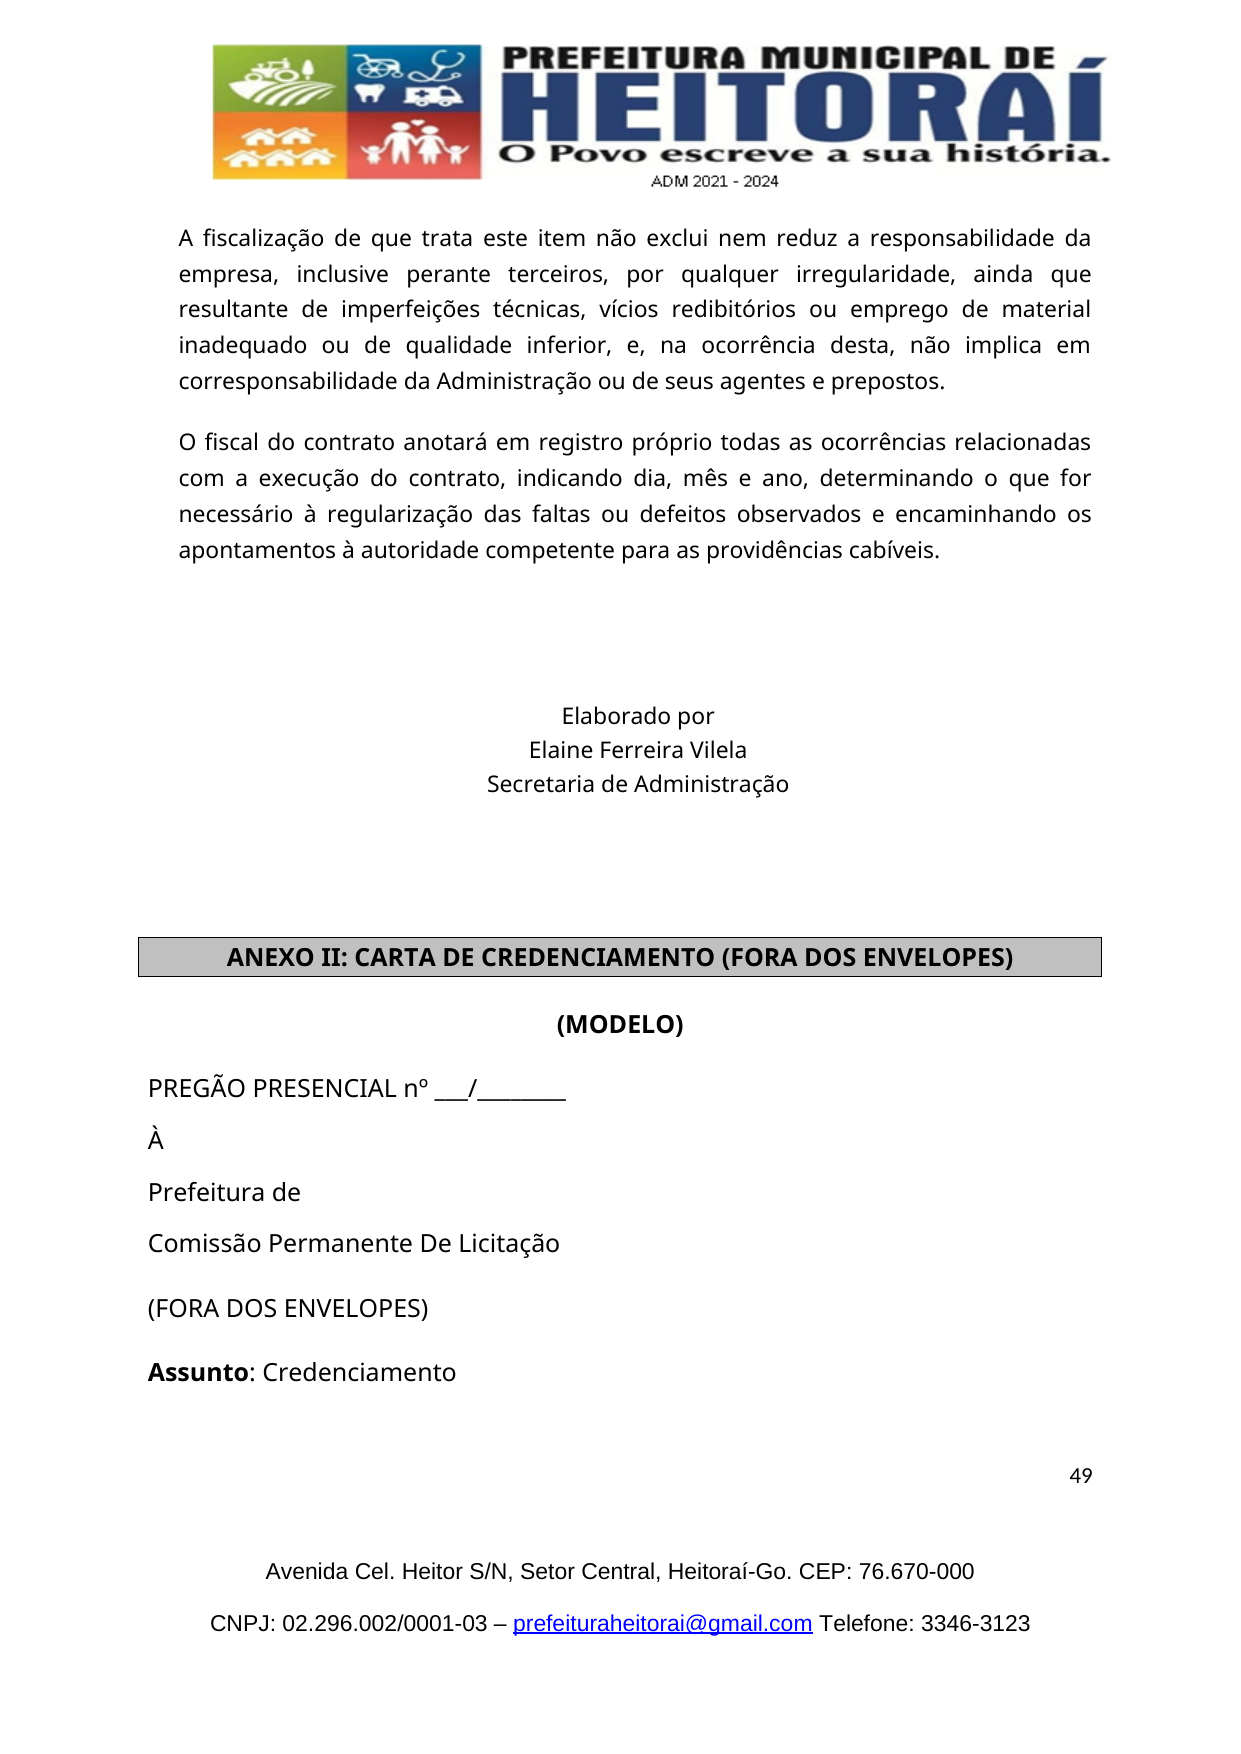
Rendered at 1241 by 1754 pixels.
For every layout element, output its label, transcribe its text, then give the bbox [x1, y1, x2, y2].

text ANEXO II: CARTA DE CREDENCIAMENTO (FORA DOs ENVELOPEs) [139, 938, 1101, 976]
text Elaborado por [184, 700, 1092, 732]
text (FORA DOS ENVELOPES) [148, 1290, 1092, 1324]
text A fiscalização de que trata este item não exclui nem reduz a responsabilidade da empresa, inclusive perante terceiros, por qualquer irregularidade, ainda que resultante de imperfeições técnicas, vícios redibitórios ou emprego de material inadequado ou de qualidade inferior, e, na ocorrência desta, não implica em corresponsabilidade da Administração ou de seus agentes e prepostos. [178, 222, 1092, 397]
text Elaine Ferreira Vilela [184, 734, 1092, 765]
text Prefeitura de [148, 1174, 1092, 1208]
text Secretaria de Administração [184, 768, 1092, 799]
text O fiscal do contrato anotará em registro próprio todas as ocorrências relacionadas com a execução do contrato, indicando dia, mês e ano, determinando o que for necessário à regularização das faltas ou defeitos observados e encaminhando os apontamentos à autoridade competente para as providências cabíveis. [178, 426, 1092, 565]
text Comissão Permanente De Licitação [148, 1226, 1092, 1260]
picture [212, 44, 1129, 198]
text À [148, 1123, 1092, 1157]
text Assunto: Credenciamento [148, 1354, 1092, 1388]
text PREGÃO PRESENCIAL nº ___/________ [148, 1071, 1092, 1105]
text (MODELO) [148, 1007, 1092, 1041]
